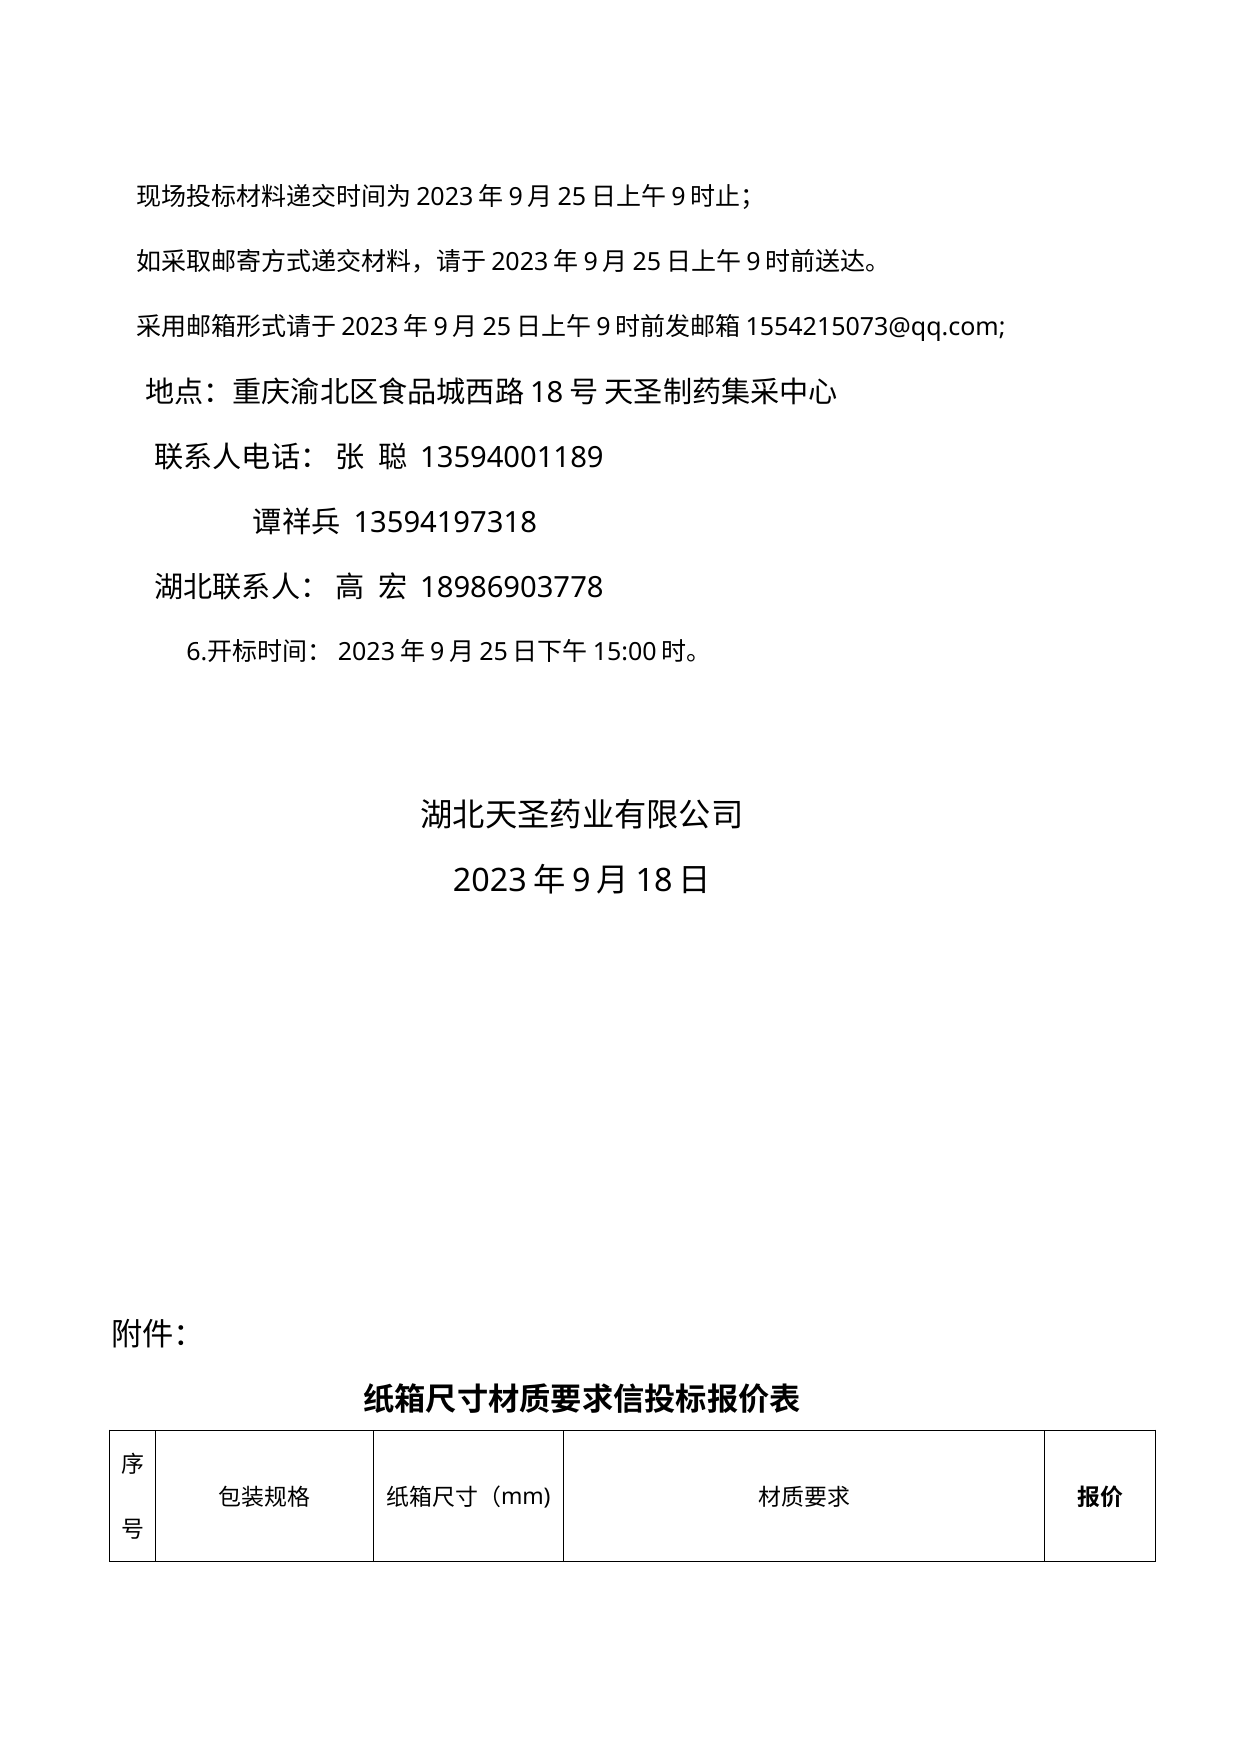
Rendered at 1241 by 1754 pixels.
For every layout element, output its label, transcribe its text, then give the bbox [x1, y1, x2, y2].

table_header 序号 [110, 1431, 155, 1561]
text 附件： [111, 1299, 1053, 1364]
text 纸箱尺寸材质要求信投标报价表 [111, 1364, 1053, 1429]
table_header 纸箱尺寸（mm) [374, 1431, 563, 1561]
table_header 包装规格 [156, 1431, 373, 1561]
text 湖北联系人： 高 宏 18986903778 [111, 552, 1053, 617]
text 联系人电话： 张 聪 13594001189 [111, 422, 1053, 487]
text 采用邮箱形式请于2023年9月25日上午9时前发邮箱1554215073@qq.com; [111, 292, 1053, 357]
text 2023年9月18日 [111, 844, 1053, 909]
table_header 报价 [1045, 1431, 1155, 1561]
text 地点：重庆渝北区食品城西路18号 天圣制药集采中心 [111, 357, 1053, 422]
text 谭祥兵 13594197318 [111, 487, 1053, 552]
text 6.开标时间： 2023年9月25日下午15:00时。 [111, 617, 1053, 682]
text 现场投标材料递交时间为2023年9月25日上午9时止； [111, 162, 1053, 227]
text 湖北天圣药业有限公司 [111, 779, 1053, 844]
table_header 材质要求 [564, 1431, 1044, 1561]
text 如采取邮寄方式递交材料，请于2023年9月25日上午9时前送达。 [111, 227, 1053, 292]
